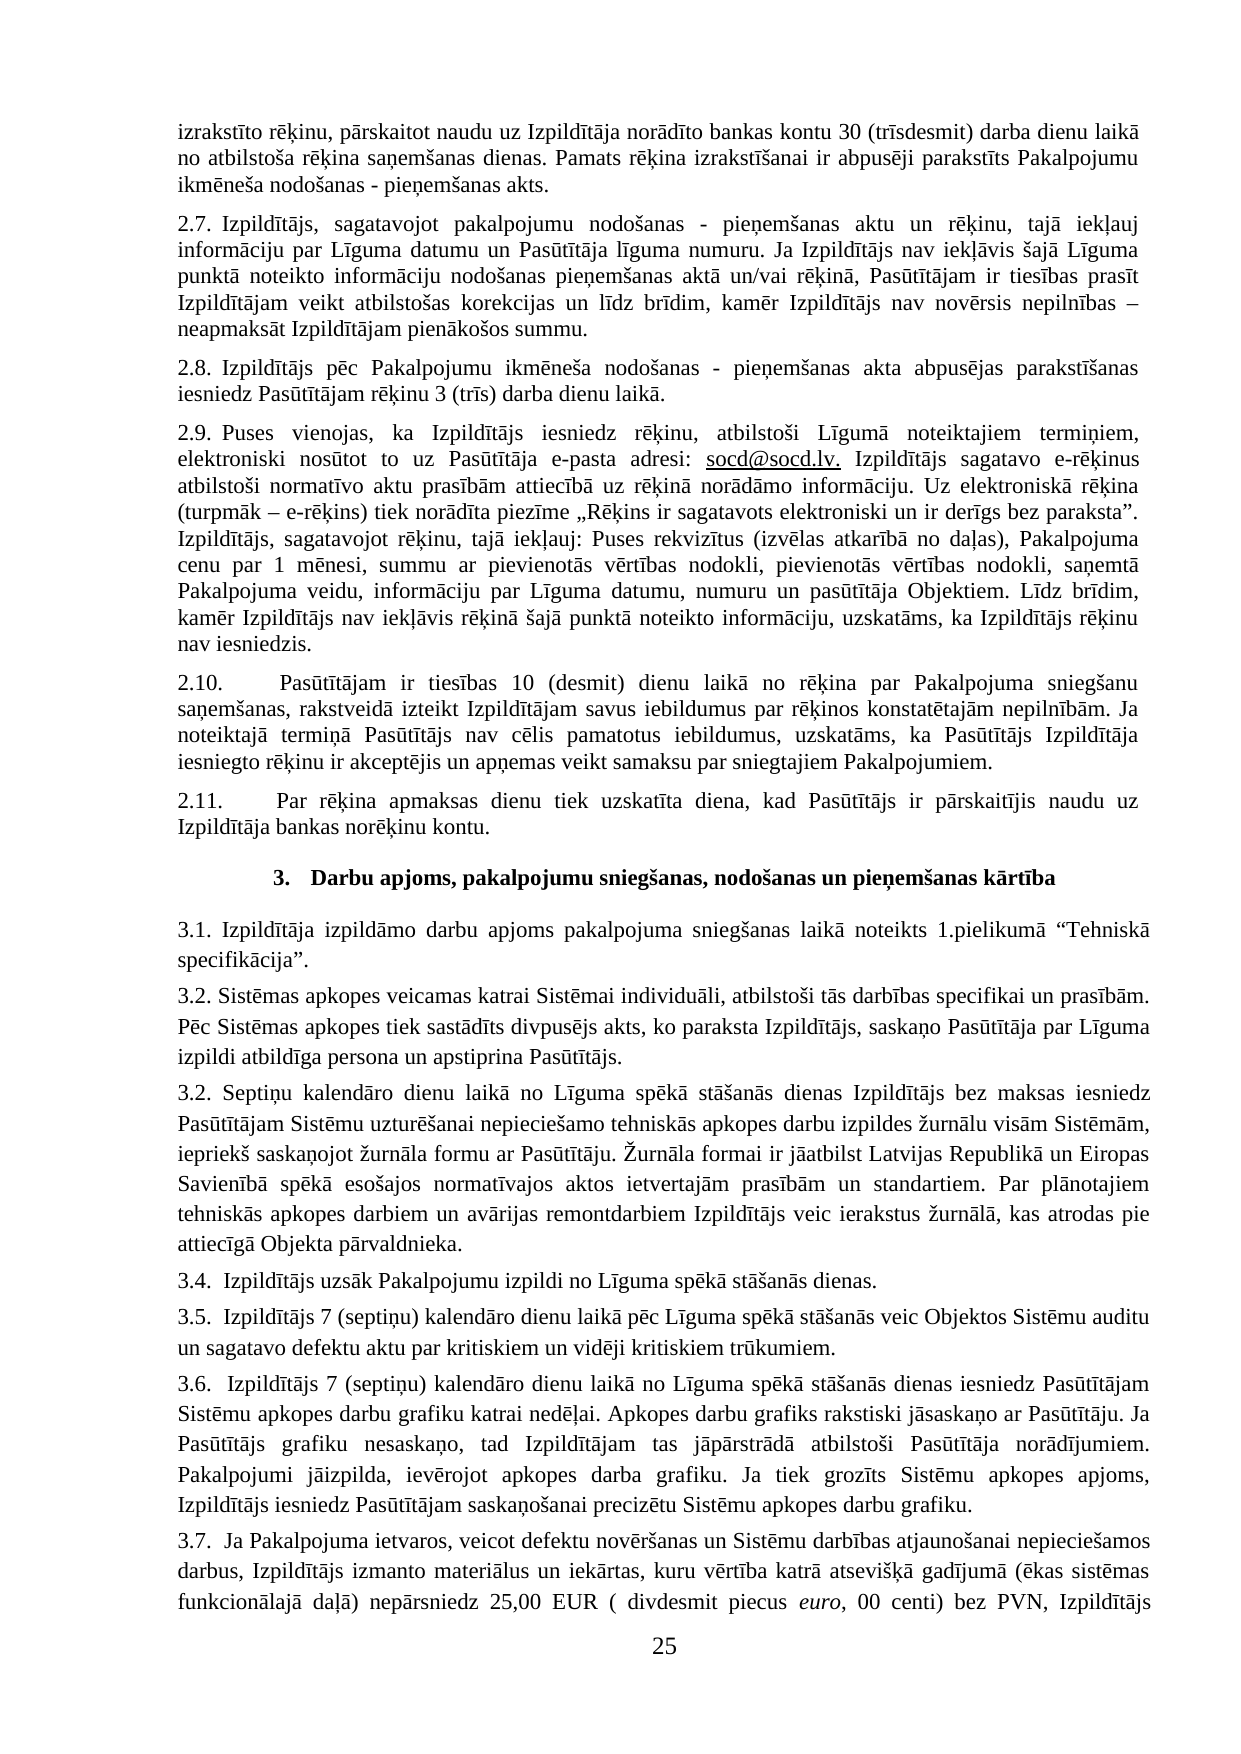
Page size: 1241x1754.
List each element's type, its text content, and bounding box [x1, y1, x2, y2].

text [177, 1527, 1152, 1614]
text 3.1. Izpildītāja izpildāmo darbu apjoms pakalpojuma sniegšanas laikā noteikts 1.pielikumā “Tehniskā specifikācija”. [177, 916, 1152, 972]
text 3.6. Izpildītājs 7 (septiņu) kalendāro dienu laikā no Līguma spēkā stāšanās dienas iesniedz Pasūtītājam Sistēmu apkopes darbu grafiku katrai nedēļai. Apkopes darbu grafiks rakstiski jāsaskaņo ar Pasūtītāju. Ja Pasūtītājs grafiku nesaskaņo, tad Izpildītājam tas jāpārstrādā atbilstoši Pasūtītāja norādījumiem. Pakalpojumi jāizpilda, ievērojot apkopes darba grafiku. Ja tiek grozīts Sistēmu apkopes apjoms, Izpildītājs iesniedz Pasūtītājam saskaņošanai precizētu Sistēmu apkopes darbu grafiku. [177, 1370, 1152, 1517]
list Pasūtītājam ir tiesības 10 (desmit) dienu laikā no rēķina par Pakalpojuma sniegšanu saņemšanas, rakstveidā izteikt Izpildītājam savus iebildumus par rēķinos konstatētajām nepilnībām. Ja noteiktajā termiņā Pasūtītājs nav cēlis pamatotus iebildumus, uzskatāms, ka Pasūtītājs Izpildītāja iesniegto rēķinu ir akceptējis un apņemas veikt samaksu par sniegtajiem Pakalpojumiem. [177, 669, 1140, 774]
text 3.2. Septiņu kalendāro dienu laikā no Līguma spēkā stāšanās dienas Izpildītājs bez maksas iesniedz Pasūtītājam Sistēmu uzturēšanai nepieciešamo tehniskās apkopes darbu izpildes žurnālu visām Sistēmām, iepriekš saskaņojot žurnāla formu ar Pasūtītāju. Žurnāla formai ir jāatbilst Latvijas Republikā un Eiropas Savienībā spēkā esošajos normatīvajos aktos ietvertajām prasībām un standartiem. Par plānotajiem tehniskās apkopes darbiem un avārijas remontdarbiem Izpildītājs veic ierakstus žurnālā, kas atrodas pie attiecīgā Objekta pārvaldnieka. [177, 1079, 1152, 1257]
list Par rēķina apmaksas dienu tiek uzskatīta diena, kad Pasūtītājs ir pārskaitījis naudu uz Izpildītāja bankas norēķinu kontu. [177, 787, 1140, 839]
list Izpildītājs pēc Pakalpojumu ikmēneša nodošanas - pieņemšanas akta abpusējas parakstīšanas iesniedz Pasūtītājam rēķinu 3 (trīs) darba dienu laikā. [177, 354, 1140, 407]
list Darbu apjoms, pakalpojumu sniegšanas, nodošanas un pieņemšanas kārtība [177, 864, 1152, 891]
text 3.5. Izpildītājs 7 (septiņu) kalendāro dienu laikā pēc Līguma spēkā stāšanās veic Objektos Sistēmu auditu un sagatavo defektu aktu par kritiskiem un vidēji kritiskiem trūkumiem. [177, 1303, 1152, 1360]
text 3.2. Sistēmas apkopes veicamas katrai Sistēmai individuāli, atbilstoši tās darbības specifikai un prasībām. Pēc Sistēmas apkopes tiek sastādīts divpusējs akts, ko paraksta Izpildītājs, saskaņo Pasūtītāja par Līguma izpildi atbildīga persona un apstiprina Pasūtītājs. [177, 982, 1152, 1069]
list Puses vienojas, ka Izpildītājs iesniedz rēķinu, atbilstoši Līgumā noteiktajiem termiņiem, elektroniski nosūtot to uz Pasūtītāja e-pasta adresi: socd@socd.lv. Izpildītājs sagatavo e-rēķinus atbilstoši normatīvo aktu prasībām attiecībā uz rēķinā norādāmo informāciju. Uz elektroniskā rēķina (turpmāk – e-rēķins) tiek norādīta piezīme „Rēķins ir sagatavots elektroniski un ir derīgs bez paraksta”. Izpildītājs, sagatavojot rēķinu, tajā iekļauj: Puses rekvizītus (izvēlas atkarībā no daļas), Pakalpojuma cenu par 1 mēnesi, summu ar pievienotās vērtības nodokli, pievienotās vērtības nodokli, saņemtā Pakalpojuma veidu, informāciju par Līguma datumu, numuru un pasūtītāja Objektiem. Līdz brīdim, kamēr Izpildītājs nav iekļāvis rēķinā šajā punktā noteikto informāciju, uzskatāms, ka Izpildītājs rēķinu nav iesniedzis. [177, 419, 1140, 656]
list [177, 118, 1140, 197]
text 3.4. Izpildītājs uzsāk Pakalpojumu izpildi no Līguma spēkā stāšanās dienas. [177, 1267, 1152, 1293]
list Izpildītājs, sagatavojot pakalpojumu nodošanas - pieņemšanas aktu un rēķinu, tajā iekļauj informāciju par Līguma datumu un Pasūtītāja līguma numuru. Ja Izpildītājs nav iekļāvis šajā Līguma punktā noteikto informāciju nodošanas pieņemšanas aktā un/vai rēķinā, Pasūtītājam ir tiesības prasīt Izpildītājam veikt atbilstošas korekcijas un līdz brīdim, kamēr Izpildītājs nav novērsis nepilnības – neapmaksāt Izpildītājam pienākošos summu. [177, 210, 1140, 341]
